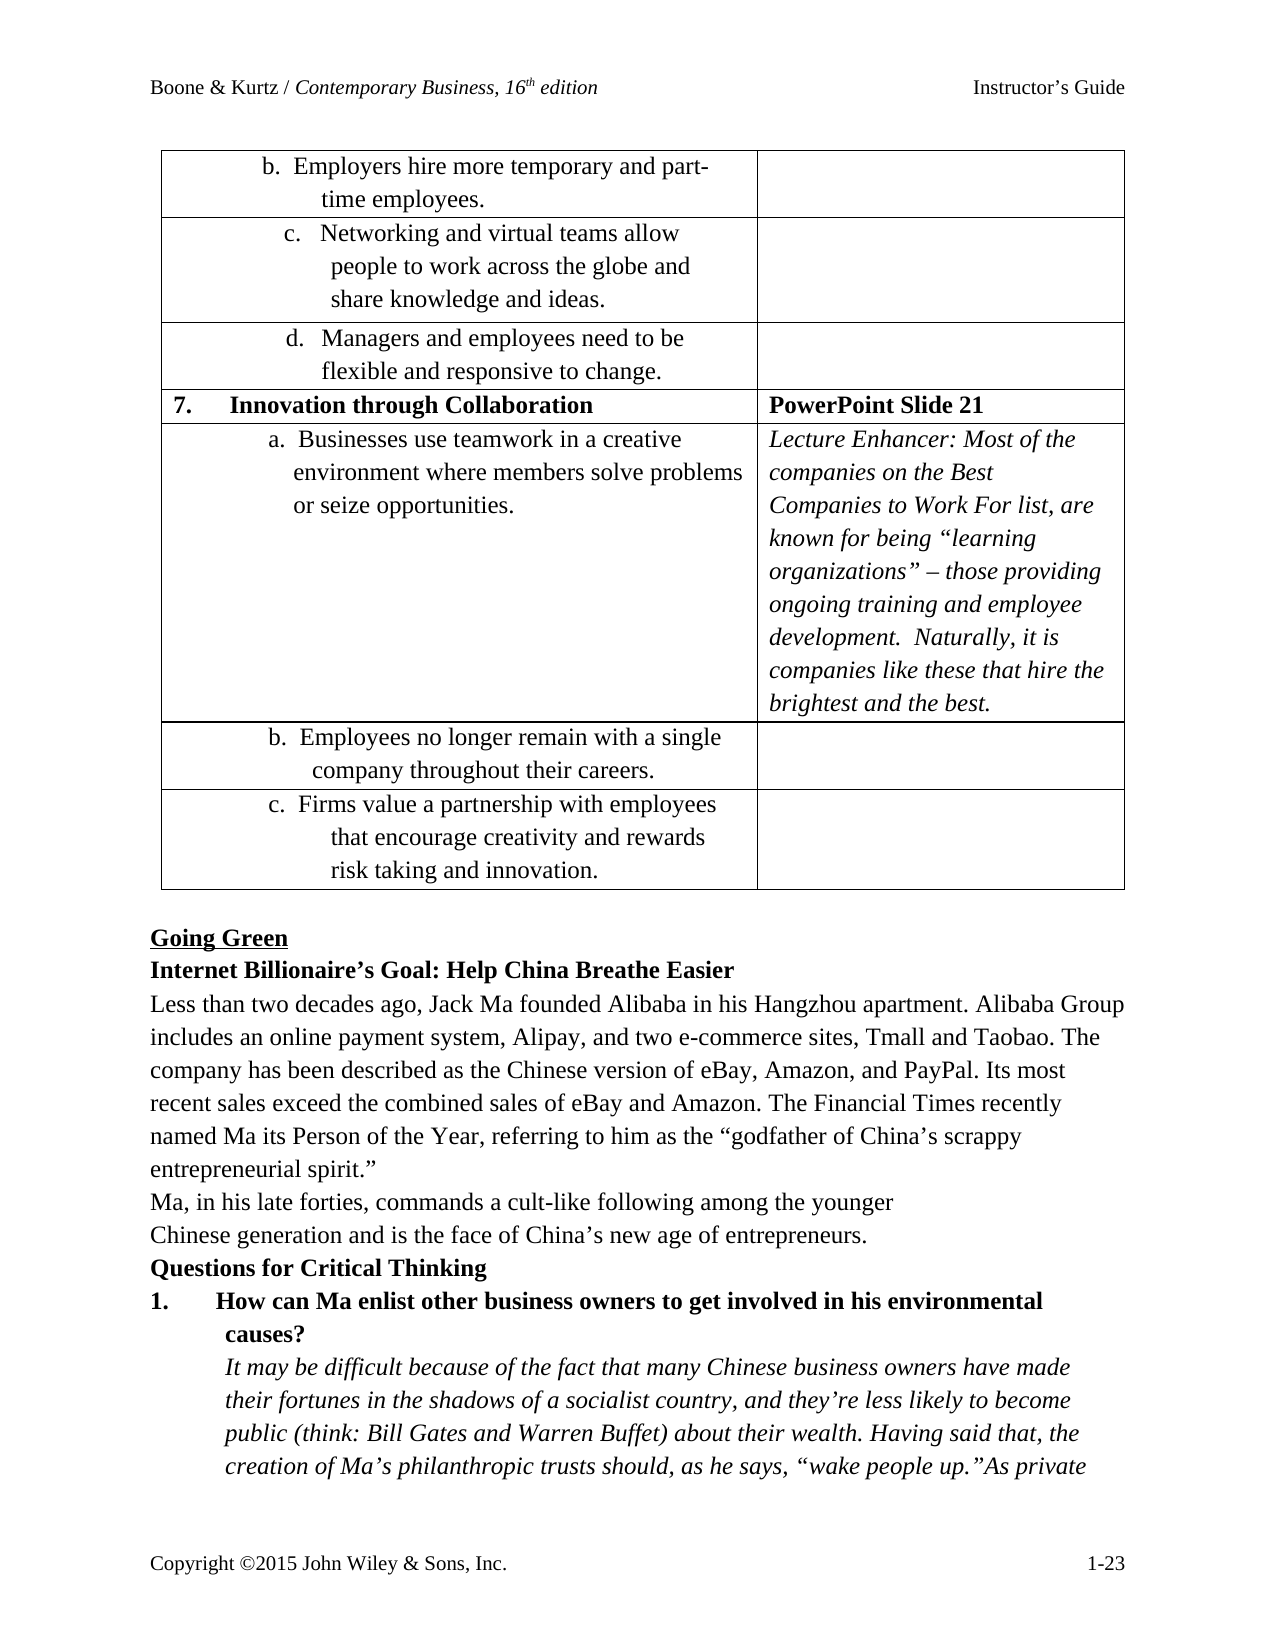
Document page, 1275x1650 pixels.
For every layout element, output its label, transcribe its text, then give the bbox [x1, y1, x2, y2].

table_cell [758, 790, 1124, 888]
table_header b. Employers hire more temporary and part-time employees. [162, 151, 757, 217]
text Less than two decades ago, Jack Ma founded Alibaba in his Hangzhou apartment. Alibaba Group includes an online payment system, Alipay, and two e-commerce sites, Tmall and Taobao. The company has been described as the Chinese version of eBay, Amazon, and PayPal. Its most recent sales exceed the combined sales of eBay and Amazon. The Financial Times recently named Ma its Person of the Year, referring to him as the “godfather of China’s scrappy entrepreneurial spirit.” [150, 989, 1125, 1182]
text Internet Billionaire’s Goal: Help China Breathe Easier [150, 956, 1125, 984]
table_cell PowerPoint Slide 21 [758, 390, 1124, 423]
table_cell a. Businesses use teamwork in a creative environment where members solve problems or seize opportunities. [162, 424, 757, 721]
table_cell c. Firms value a partnership with employees that encourage creativity and rewards risk taking and innovation. [162, 790, 757, 888]
table_cell [758, 218, 1124, 322]
table_cell 7. Innovation through Collaboration [162, 390, 757, 423]
table_cell d. Managers and employees need to be flexible and responsive to change. [162, 323, 757, 389]
text Chinese generation and is the face of China’s new age of entrepreneurs. Questions for Critical Thinking [150, 1220, 1125, 1282]
text Going Green [150, 923, 1125, 951]
table_cell b. Employees no longer remain with a single company throughout their careers. [162, 723, 757, 788]
text Ma, in his late forties, commands a cult-like following among the younger [150, 1187, 1125, 1216]
table_cell c. Networking and virtual teams allow people to work across the globe and share knowledge and ideas. [162, 218, 757, 322]
table_header [758, 151, 1124, 217]
list How can Ma enlist other business owners to get involved in his environmental causes? [150, 1286, 1125, 1348]
table_cell [758, 323, 1124, 389]
table_cell Lecture Enhancer: Most of the companies on the Best Companies to Work For list, are known for being “learning organizations” – those providing ongoing training and employee development. Naturally, it is companies like these that hire the brightest and the best. [758, 424, 1124, 721]
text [225, 1352, 1125, 1480]
table_cell [758, 723, 1124, 788]
